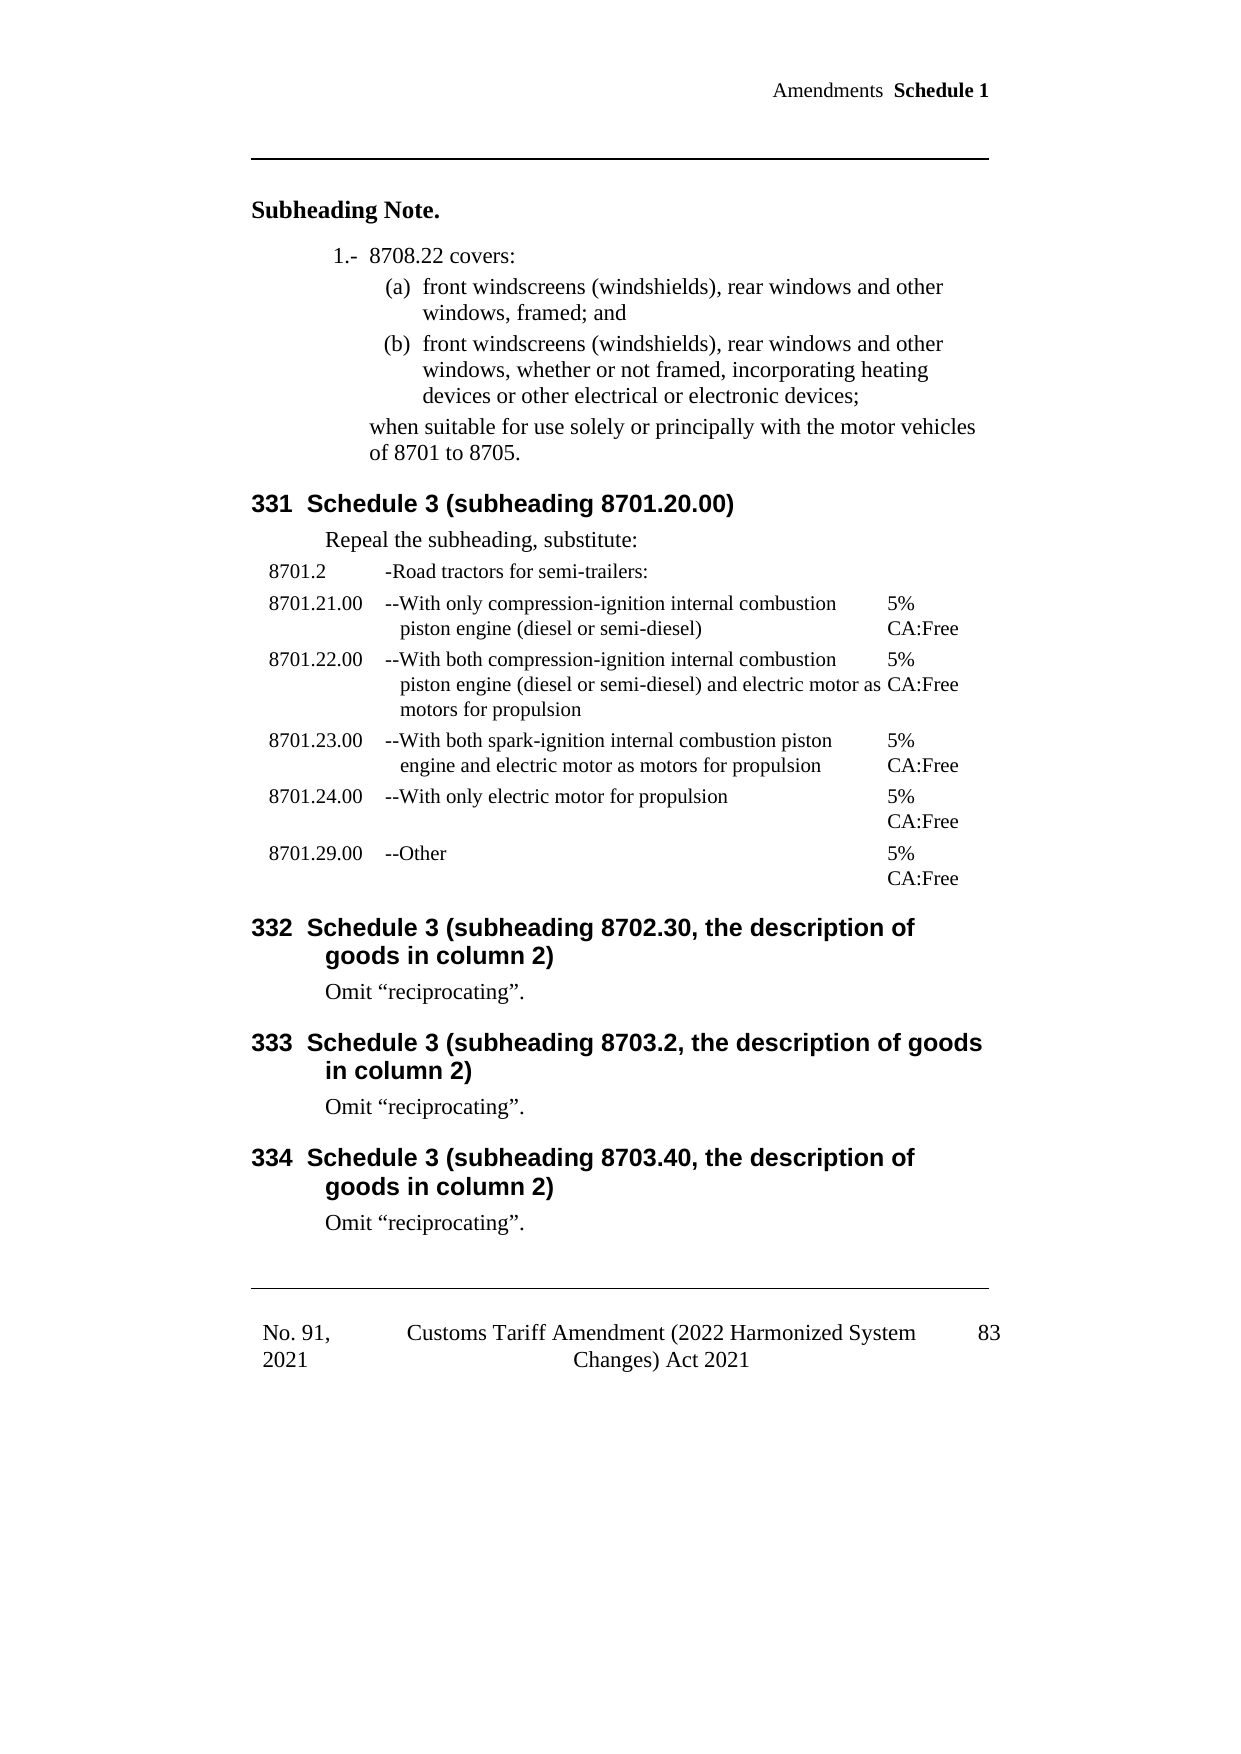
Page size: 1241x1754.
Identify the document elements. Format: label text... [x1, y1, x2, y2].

text when suitable for use solely or principally with the motor vehicles of 8701 to 8705. [369, 413, 989, 466]
text Omit “reciprocating”. [325, 1208, 989, 1235]
text 1.- 8708.22 covers: [251, 242, 989, 269]
text (b) front windscreens (windshields), rear windows and other windows, whether or not framed, incorporating heating devices or other electrical or electronic devices; [251, 330, 989, 409]
text Omit “reciprocating”. [325, 978, 989, 1005]
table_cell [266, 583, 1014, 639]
text (a) front windscreens (windshields), rear windows and other windows, framed; and [251, 273, 989, 326]
text Subheading Note. [251, 195, 989, 224]
text 332 Schedule 3 (subheading 8702.30, the description of goods in column 2) [251, 912, 989, 970]
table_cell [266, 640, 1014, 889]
text Repeal the subheading, substitute: [325, 526, 989, 552]
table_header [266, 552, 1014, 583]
text Omit “reciprocating”. [325, 1093, 989, 1120]
text 334 Schedule 3 (subheading 8703.40, the description of goods in column 2) [251, 1143, 989, 1200]
text 331 Schedule 3 (subheading 8701.20.00) [251, 489, 989, 517]
text 333 Schedule 3 (subheading 8703.2, the description of goods in column 2) [251, 1028, 989, 1085]
